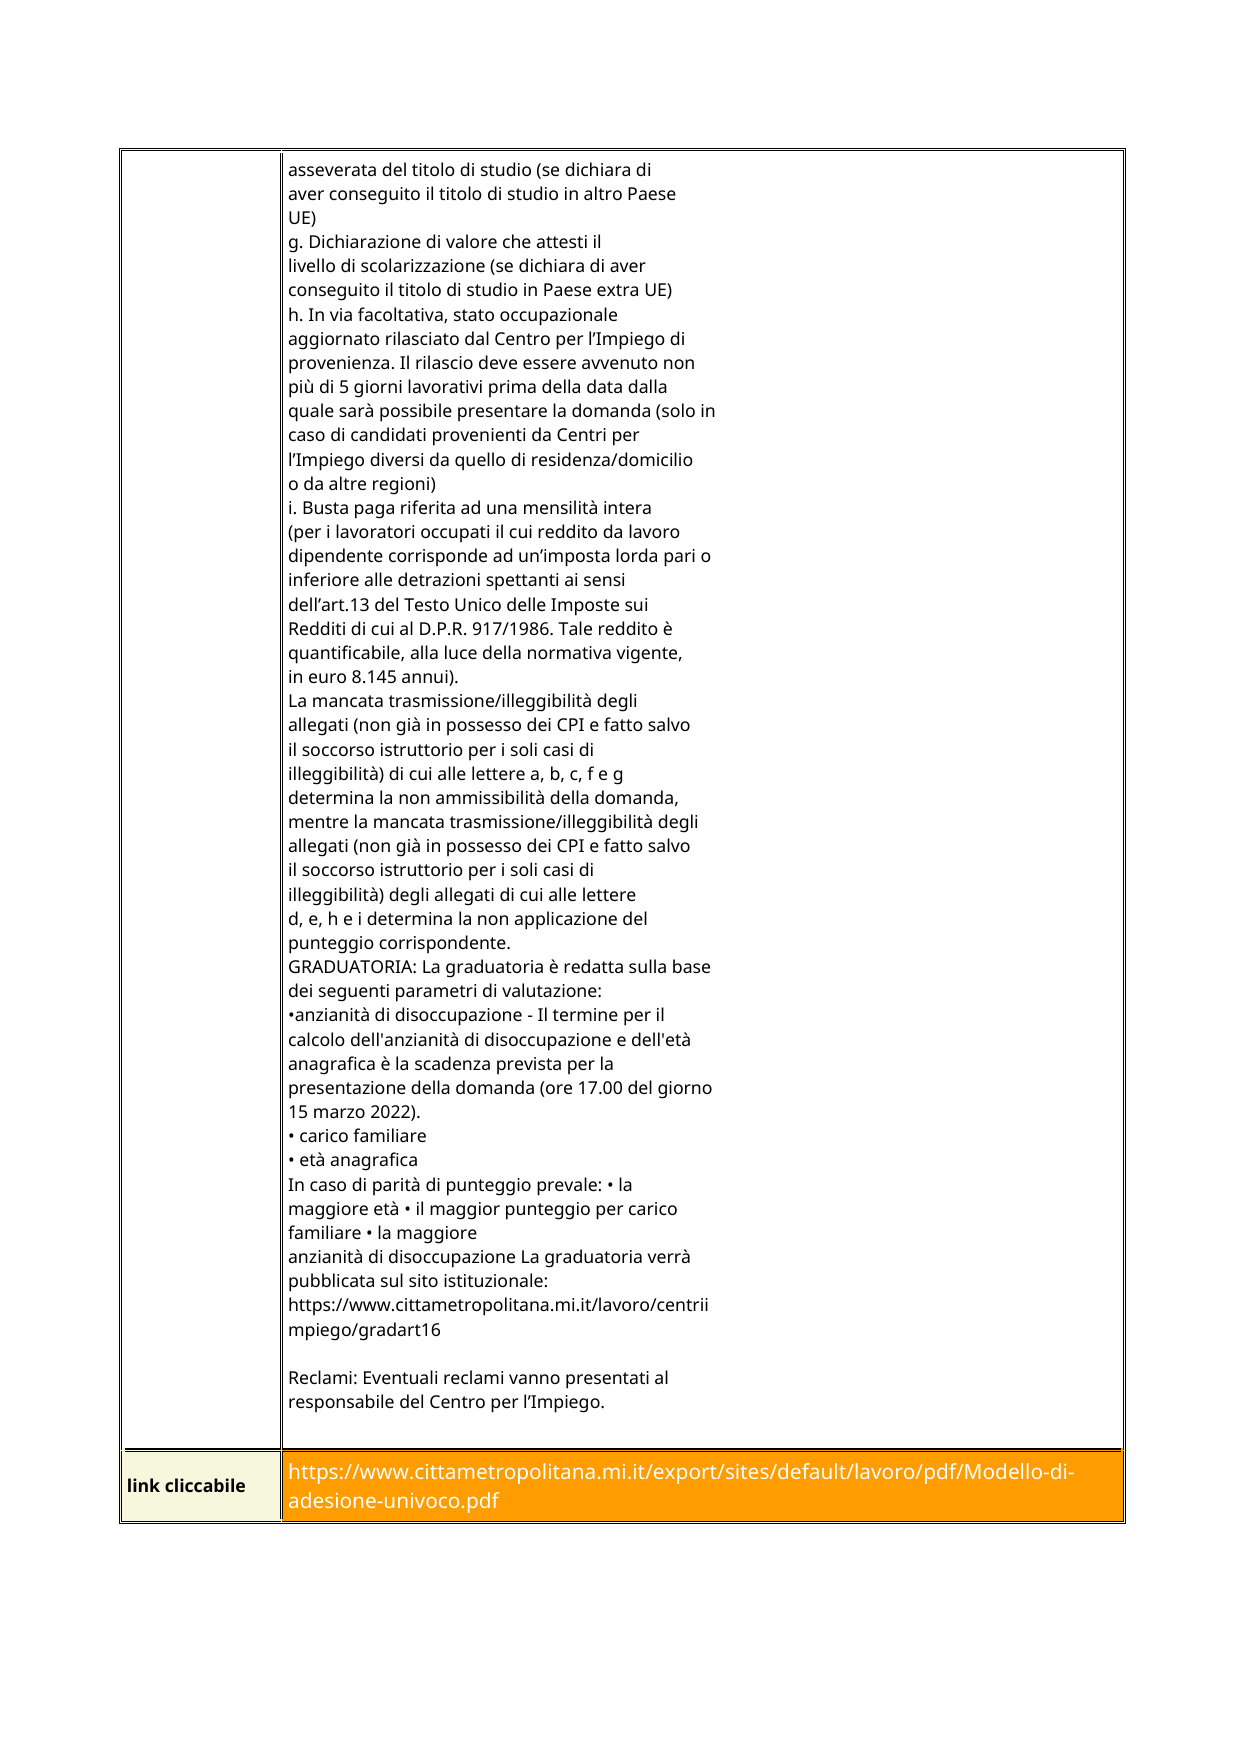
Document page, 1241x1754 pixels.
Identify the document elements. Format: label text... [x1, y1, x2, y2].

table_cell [282, 151, 1123, 1448]
table_cell https://www.cittametropolitana.mi.it/export/sites/default/lavoro/pdf/Modello-di-adesione-univoco.pdf [282, 1448, 1123, 1521]
table_cell link cliccabile [122, 1448, 282, 1521]
table_cell [122, 151, 282, 1448]
